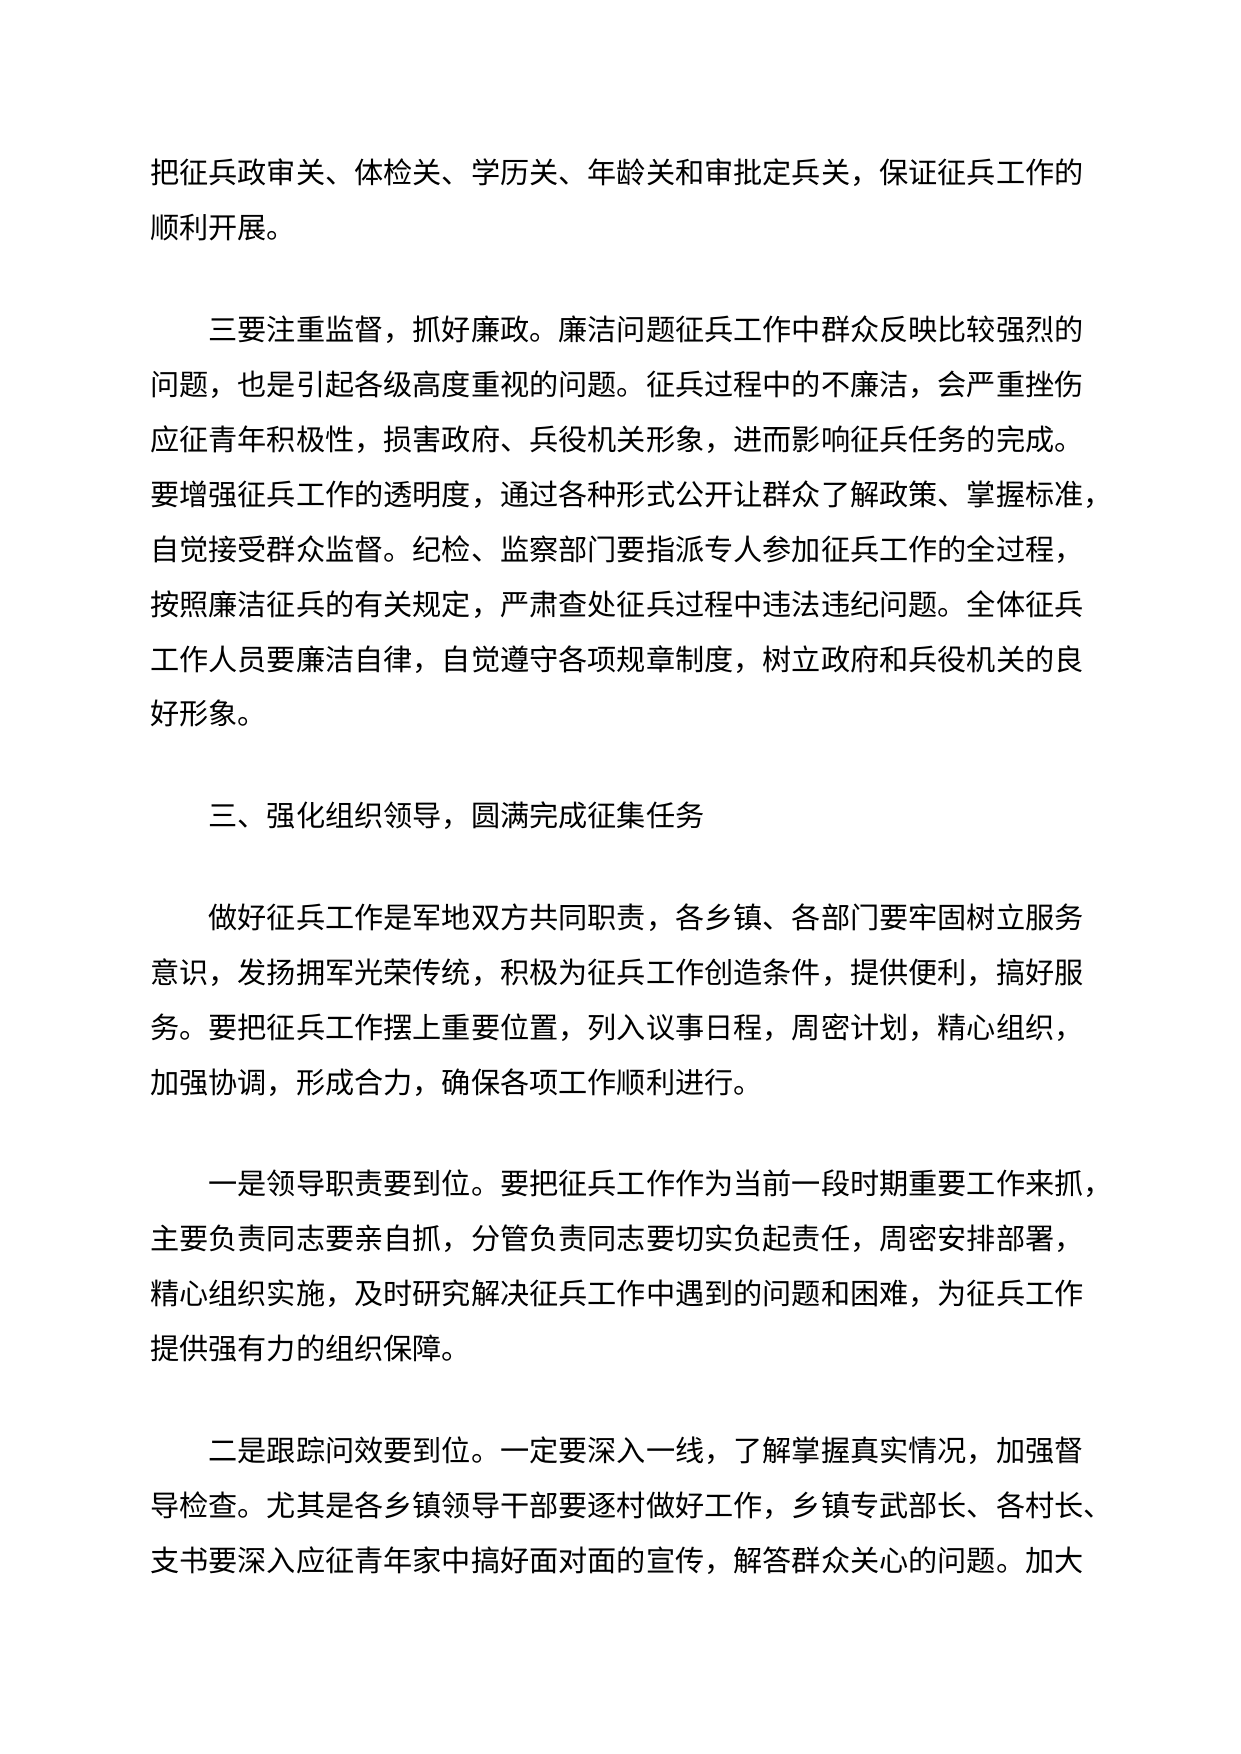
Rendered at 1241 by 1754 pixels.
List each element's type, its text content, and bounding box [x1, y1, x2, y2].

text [150, 1427, 1090, 1579]
text 做好征兵工作是军地双方共同职责，各乡镇、各部门要牢固树立服务意识，发扬拥军光荣传统，积极为征兵工作创造条件，提供便利，搞好服务。要把征兵工作摆上重要位置，列入议事日程，周密计划，精心组织，加强协调，形成合力，确保各项工作顺利进行。 [150, 894, 1090, 1101]
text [150, 150, 1090, 247]
text 三要注重监督，抓好廉政。廉洁问题征兵工作中群众反映比较强烈的问题，也是引起各级高度重视的问题。征兵过程中的不廉洁，会严重挫伤应征青年积极性，损害政府、兵役机关形象，进而影响征兵任务的完成。要增强征兵工作的透明度，通过各种形式公开让群众了解政策、掌握标准，自觉接受群众监督。纪检、监察部门要指派专人参加征兵工作的全过程，按照廉洁征兵的有关规定，严肃查处征兵过程中违法违纪问题。全体征兵工作人员要廉洁自律，自觉遵守各项规章制度，树立政府和兵役机关的良好形象。 [150, 307, 1090, 733]
text 三、强化组织领导，圆满完成征集任务 [150, 793, 1090, 835]
text 一是领导职责要到位。要把征兵工作作为当前一段时期重要工作来抓，主要负责同志要亲自抓，分管负责同志要切实负起责任，周密安排部署，精心组织实施，及时研究解决征兵工作中遇到的问题和困难，为征兵工作提供强有力的组织保障。 [150, 1161, 1090, 1368]
